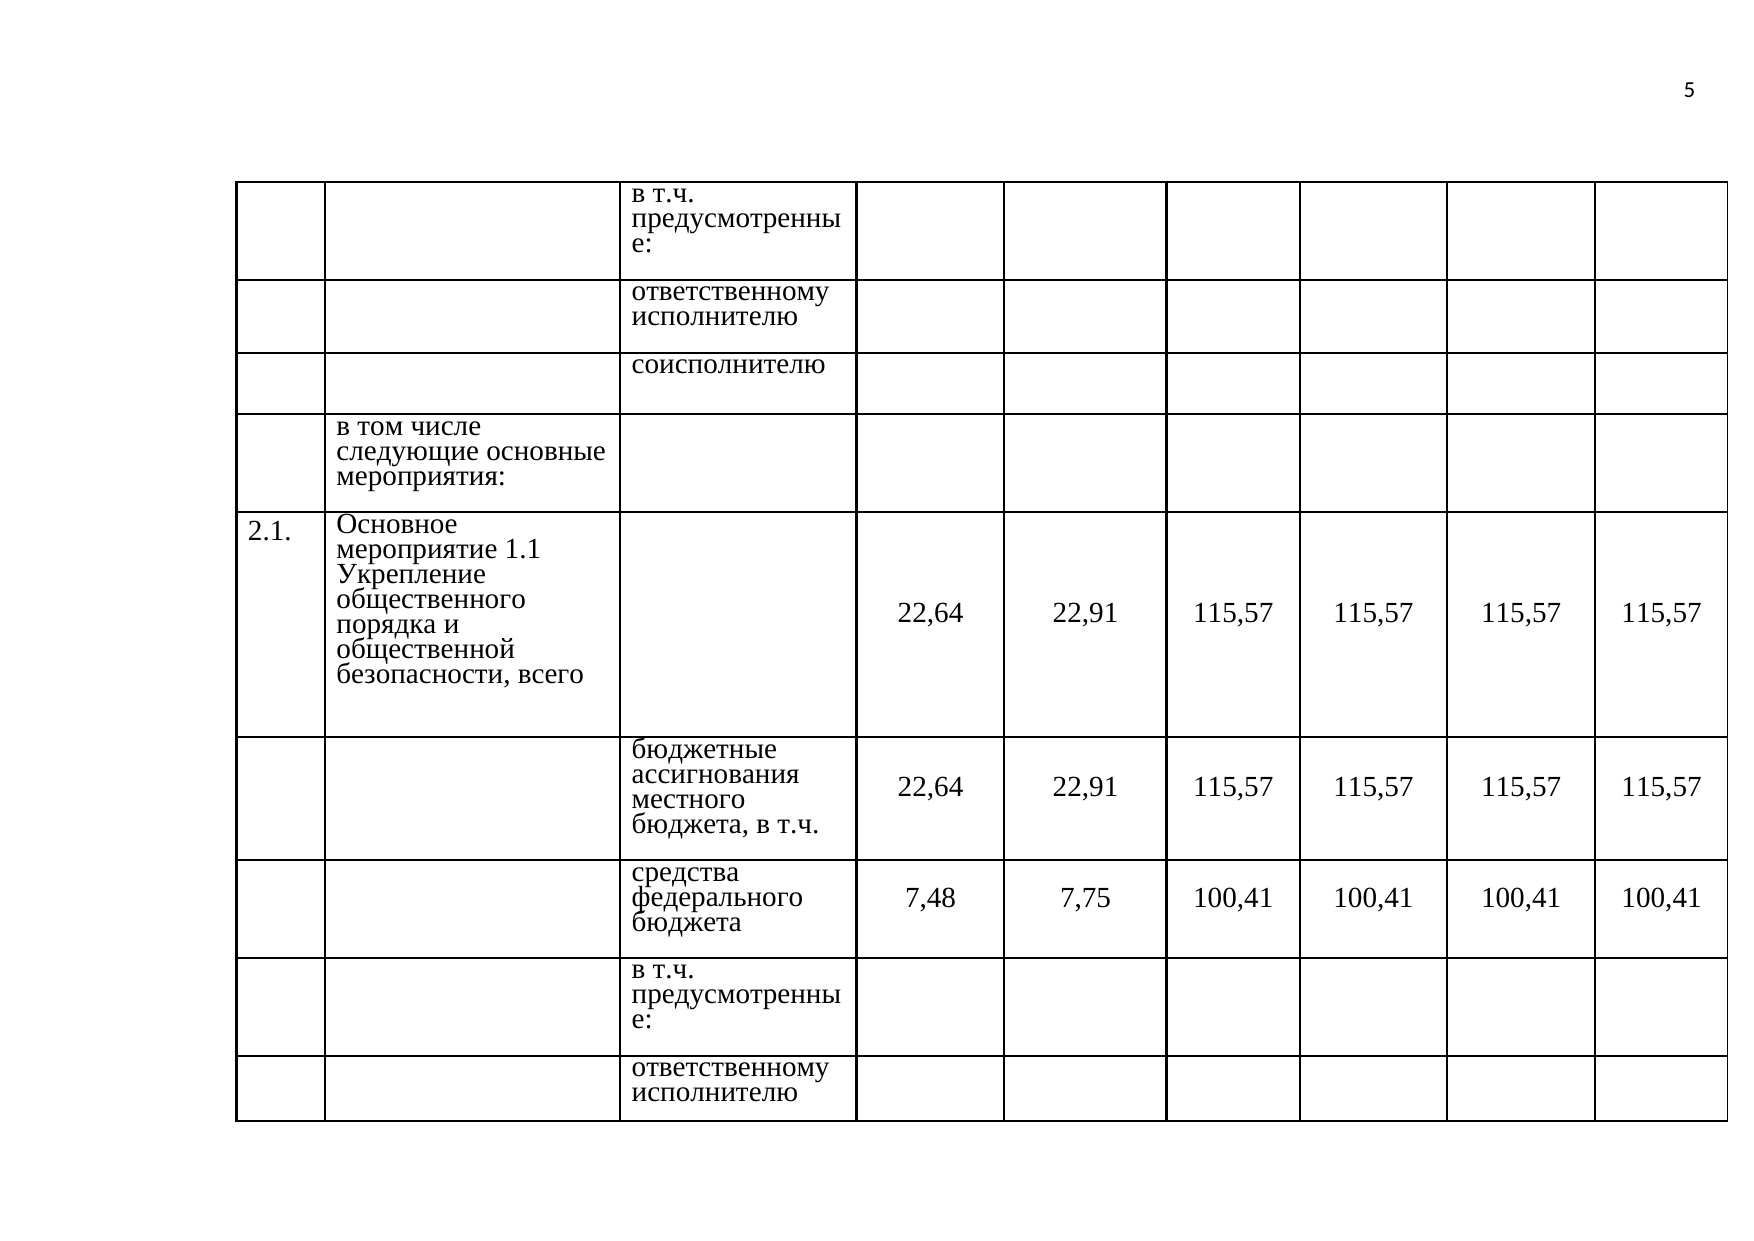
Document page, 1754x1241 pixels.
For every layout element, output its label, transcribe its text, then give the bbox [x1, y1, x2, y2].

table_cell [238, 281, 324, 352]
table_cell [326, 959, 619, 1055]
table_cell 100,41 [1168, 861, 1299, 957]
table_cell 115,57 [1168, 513, 1299, 736]
table_cell [1448, 415, 1594, 511]
table_cell 22,91 [1005, 513, 1165, 736]
table_cell [1301, 183, 1446, 279]
table_cell 115,57 [1596, 513, 1727, 736]
table_cell бюджетные ассигнования местного бюджета, в т.ч. [621, 738, 855, 859]
table_cell 2.1. [238, 513, 324, 736]
table_cell [858, 415, 1003, 511]
table_cell [1168, 183, 1299, 279]
table_cell [326, 861, 619, 957]
table_cell 115,57 [1448, 738, 1594, 859]
table_cell [1005, 183, 1165, 279]
table_cell [1448, 1057, 1594, 1120]
table_cell [1596, 1057, 1727, 1120]
table_cell [1596, 183, 1727, 279]
table_cell [1168, 354, 1299, 413]
table_cell [621, 513, 855, 736]
table_cell 100,41 [1448, 861, 1594, 957]
table_cell [326, 738, 619, 859]
table_cell [1168, 1057, 1299, 1120]
table_cell [1005, 1057, 1165, 1120]
table_cell [858, 354, 1003, 413]
table_cell [1596, 415, 1727, 511]
table_cell [858, 183, 1003, 279]
table_cell [1168, 959, 1299, 1055]
table_cell средства федерального бюджета [621, 861, 855, 957]
table_cell [1005, 415, 1165, 511]
table_cell [858, 281, 1003, 352]
table_cell [238, 354, 324, 413]
table_cell 7,48 [858, 861, 1003, 957]
table_cell [1168, 415, 1299, 511]
table_cell [326, 1057, 619, 1120]
table_cell Основное мероприятие 1.1 Укрепление общественного порядка и общественной безопасности, всего [326, 513, 619, 709]
table_cell [326, 183, 619, 279]
table_cell [326, 354, 619, 413]
table_cell [1168, 281, 1299, 352]
table_cell ответственному исполнителю [621, 1057, 855, 1120]
table_cell [238, 959, 324, 1055]
table_cell 7,75 [1005, 861, 1165, 957]
table_cell 115,57 [1448, 513, 1594, 736]
table_cell [1301, 415, 1446, 511]
table_cell [238, 415, 324, 511]
table_cell [238, 861, 324, 957]
table_cell [326, 709, 619, 736]
table_cell [1596, 281, 1727, 352]
table_cell 115,57 [1596, 738, 1727, 859]
table_cell [238, 738, 324, 859]
table_cell [1301, 281, 1446, 352]
table_cell [1448, 959, 1594, 1055]
table_cell [1448, 281, 1594, 352]
table_cell 115,57 [1301, 513, 1446, 736]
table_cell [1596, 354, 1727, 413]
table_cell в т.ч. предусмотренные: [621, 959, 855, 1055]
table_cell [1448, 354, 1594, 413]
table_cell 100,41 [1301, 861, 1446, 957]
table_cell [1301, 1057, 1446, 1120]
table_cell [1596, 959, 1727, 1055]
table_cell в том числе следующие основные мероприятия: [326, 415, 619, 511]
table_cell [1005, 281, 1165, 352]
table_cell [1005, 959, 1165, 1055]
table_cell 115,57 [1301, 738, 1446, 859]
table_cell [621, 415, 855, 511]
table_cell [238, 1057, 324, 1120]
table_cell ответственному исполнителю [621, 281, 855, 352]
table_cell 100,41 [1596, 861, 1727, 957]
table_cell соисполнителю [621, 354, 855, 413]
table_cell [238, 183, 324, 279]
table_cell 115,57 [1168, 738, 1299, 859]
table_cell 22,64 [858, 738, 1003, 859]
table_cell 22,91 [1005, 738, 1165, 859]
table_cell [858, 959, 1003, 1055]
table_cell в т.ч. предусмотренные: [621, 183, 855, 279]
table_cell [1005, 354, 1165, 413]
table_cell [1301, 354, 1446, 413]
table_cell 22,64 [858, 513, 1003, 736]
table_cell [1301, 959, 1446, 1055]
table_cell [858, 1057, 1003, 1120]
table_cell [326, 281, 619, 352]
table_cell [1448, 183, 1594, 279]
